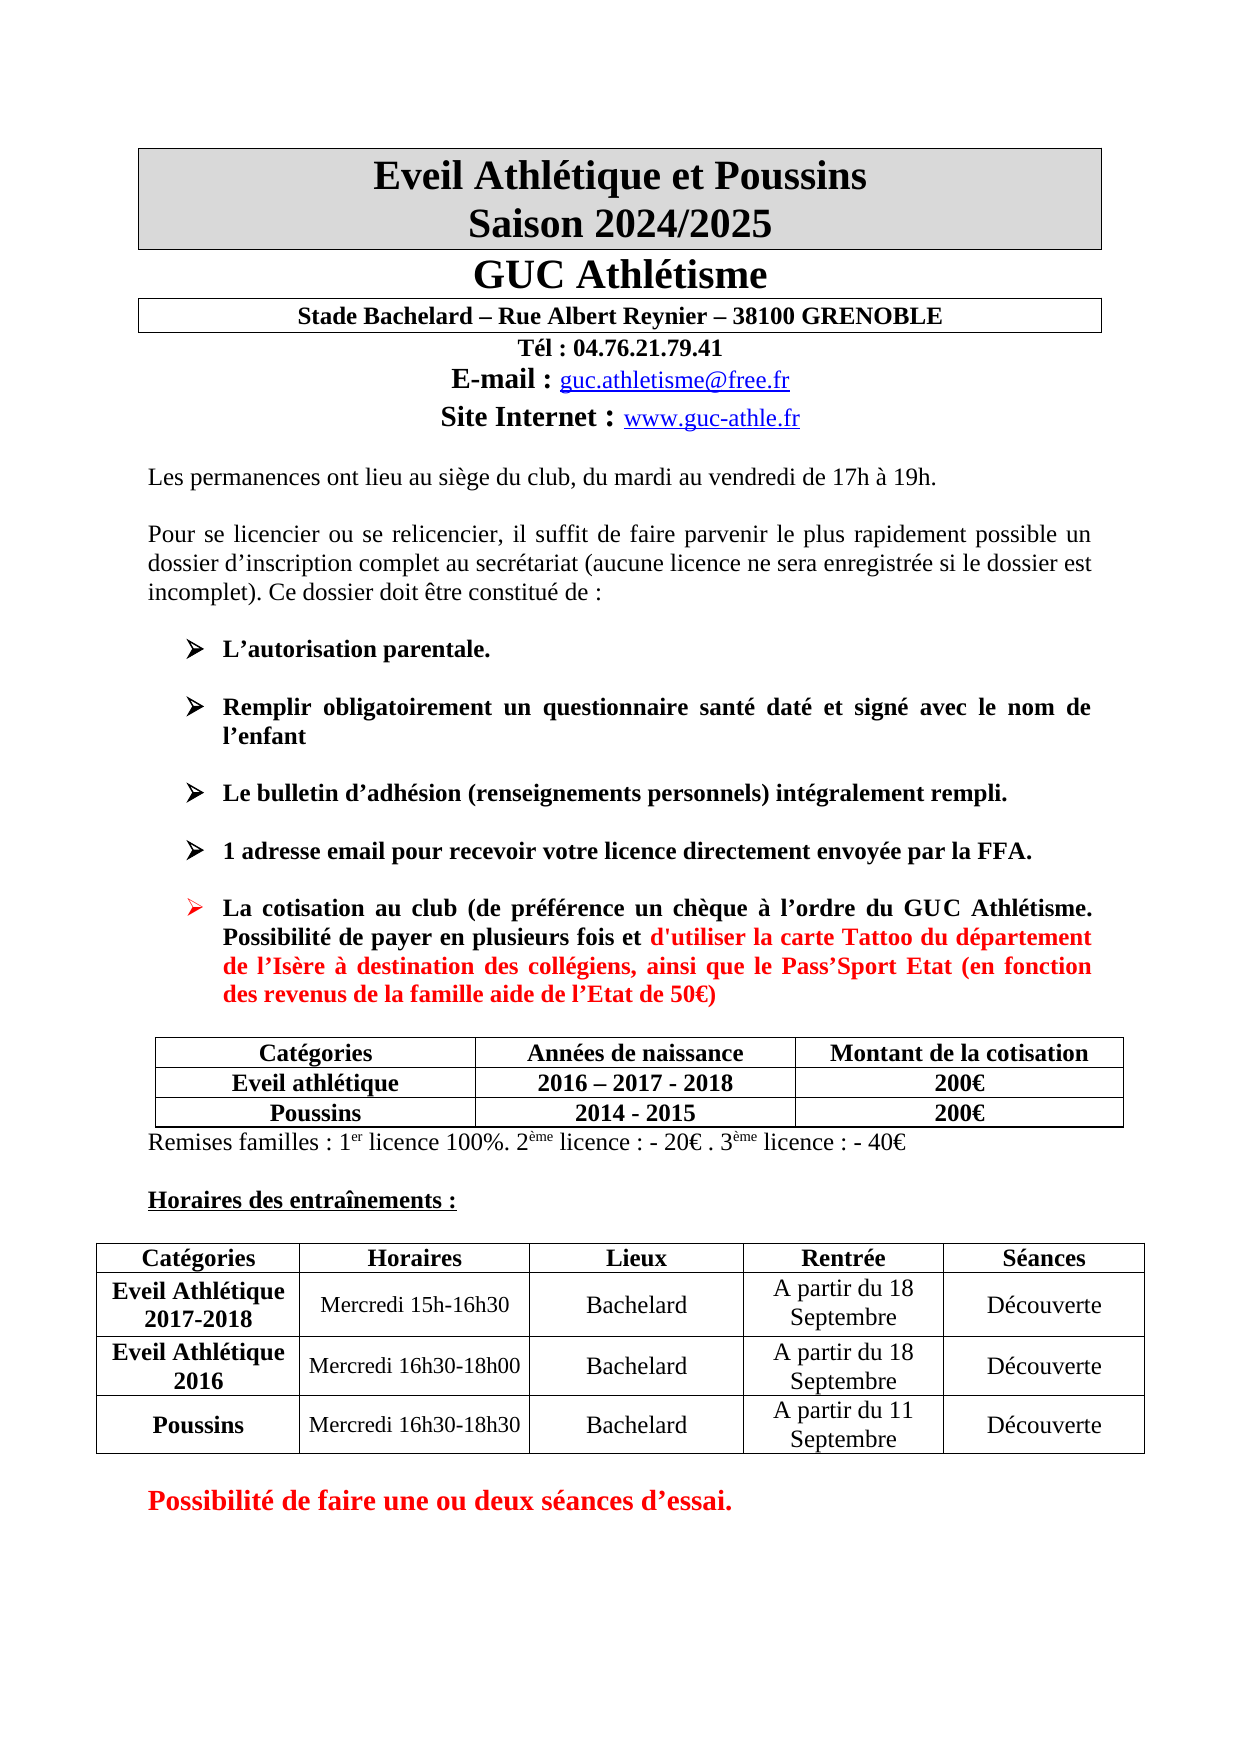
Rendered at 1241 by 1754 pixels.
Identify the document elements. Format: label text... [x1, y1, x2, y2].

table_cell 200€ [796, 1068, 1123, 1097]
text Remises familles : 1er licence 100%. 2ème licence : - 20€ . 3ème licence : - 40€ [148, 1127, 1093, 1156]
table_header Horaires [300, 1244, 529, 1272]
text E-mail : guc.athletisme@free.fr [148, 361, 1093, 395]
table_header Années de naissance [476, 1038, 795, 1067]
table_cell Découverte [944, 1396, 1144, 1453]
table_cell Poussins [97, 1396, 299, 1453]
list Le bulletin d’adhésion (renseignements personnels) intégralement rempli. [185, 778, 1093, 807]
table_cell Poussins [156, 1098, 475, 1126]
table_cell Bachelard [530, 1337, 743, 1394]
table_cell Eveil athlétique [156, 1068, 475, 1097]
table_cell Eveil Athlétique 2016 [97, 1337, 299, 1394]
table_cell 2016 – 2017 - 2018 [476, 1068, 795, 1097]
table_cell Découverte [944, 1273, 1144, 1336]
list La cotisation au club (de préférence un chèque à l’ordre du GUC Athlétisme. Possibilité de payer en plusieurs fois et d'utiliser la carte Tattoo du département de l’Isère à destination des collégiens, ainsi que le Pass’Sport Etat (en fonction des revenus de la famille aide de l’Etat de 50€) [185, 893, 1093, 1008]
text Tél : 04.76.21.79.41 [148, 333, 1093, 361]
table_cell A partir du 18 Septembre [744, 1337, 943, 1394]
table_cell Mercredi 16h30-18h00 [300, 1337, 529, 1394]
text Pour se licencier ou se relicencier, il suffit de faire parvenir le plus rapidement possible un dossier d’inscription complet au secrétariat (aucune licence ne sera enregistrée si le dossier est incomplet). Ce dossier doit être constitué de : [148, 519, 1093, 606]
text Saison 2024/2025 [139, 196, 1101, 249]
list L’autorisation parentale. [185, 634, 1093, 663]
text Les permanences ont lieu au siège du club, du mardi au vendredi de 17h à 19h. [148, 462, 1093, 491]
table_cell Bachelard [530, 1273, 743, 1336]
table_header Catégories [156, 1038, 475, 1067]
table_cell 2014 - 2015 [476, 1098, 795, 1126]
table_cell A partir du 11 Septembre [744, 1396, 943, 1453]
table_header Rentrée [744, 1244, 943, 1272]
text Site Internet : www.guc-athle.fr [148, 395, 1093, 433]
table_cell Eveil Athlétique 2017-2018 [97, 1273, 299, 1336]
table_cell Mercredi 15h-16h30 [300, 1273, 529, 1336]
table_cell 200€ [796, 1098, 1123, 1126]
text GUC Athlétisme [148, 250, 1093, 298]
text Stade Bachelard – Rue Albert Reynier – 38100 GRENOBLE [139, 299, 1101, 332]
list Remplir obligatoirement un questionnaire santé daté et signé avec le nom de l’enfant [185, 692, 1093, 749]
text Horaires des entraînements : [148, 1185, 1093, 1214]
table_header Catégories [97, 1244, 299, 1272]
table_header Lieux [530, 1244, 743, 1272]
table_cell Mercredi 16h30-18h30 [300, 1396, 529, 1453]
text Eveil Athlétique et Poussins [139, 149, 1101, 196]
table_cell Bachelard [530, 1396, 743, 1453]
table_header Montant de la cotisation [796, 1038, 1123, 1067]
table_cell Découverte [944, 1337, 1144, 1394]
list 1 adresse email pour recevoir votre licence directement envoyée par la FFA. [185, 836, 1093, 864]
table_header Séances [944, 1244, 1144, 1272]
text Possibilité de faire une ou deux séances d’essai. [148, 1483, 1093, 1516]
table_cell A partir du 18 Septembre [744, 1273, 943, 1336]
